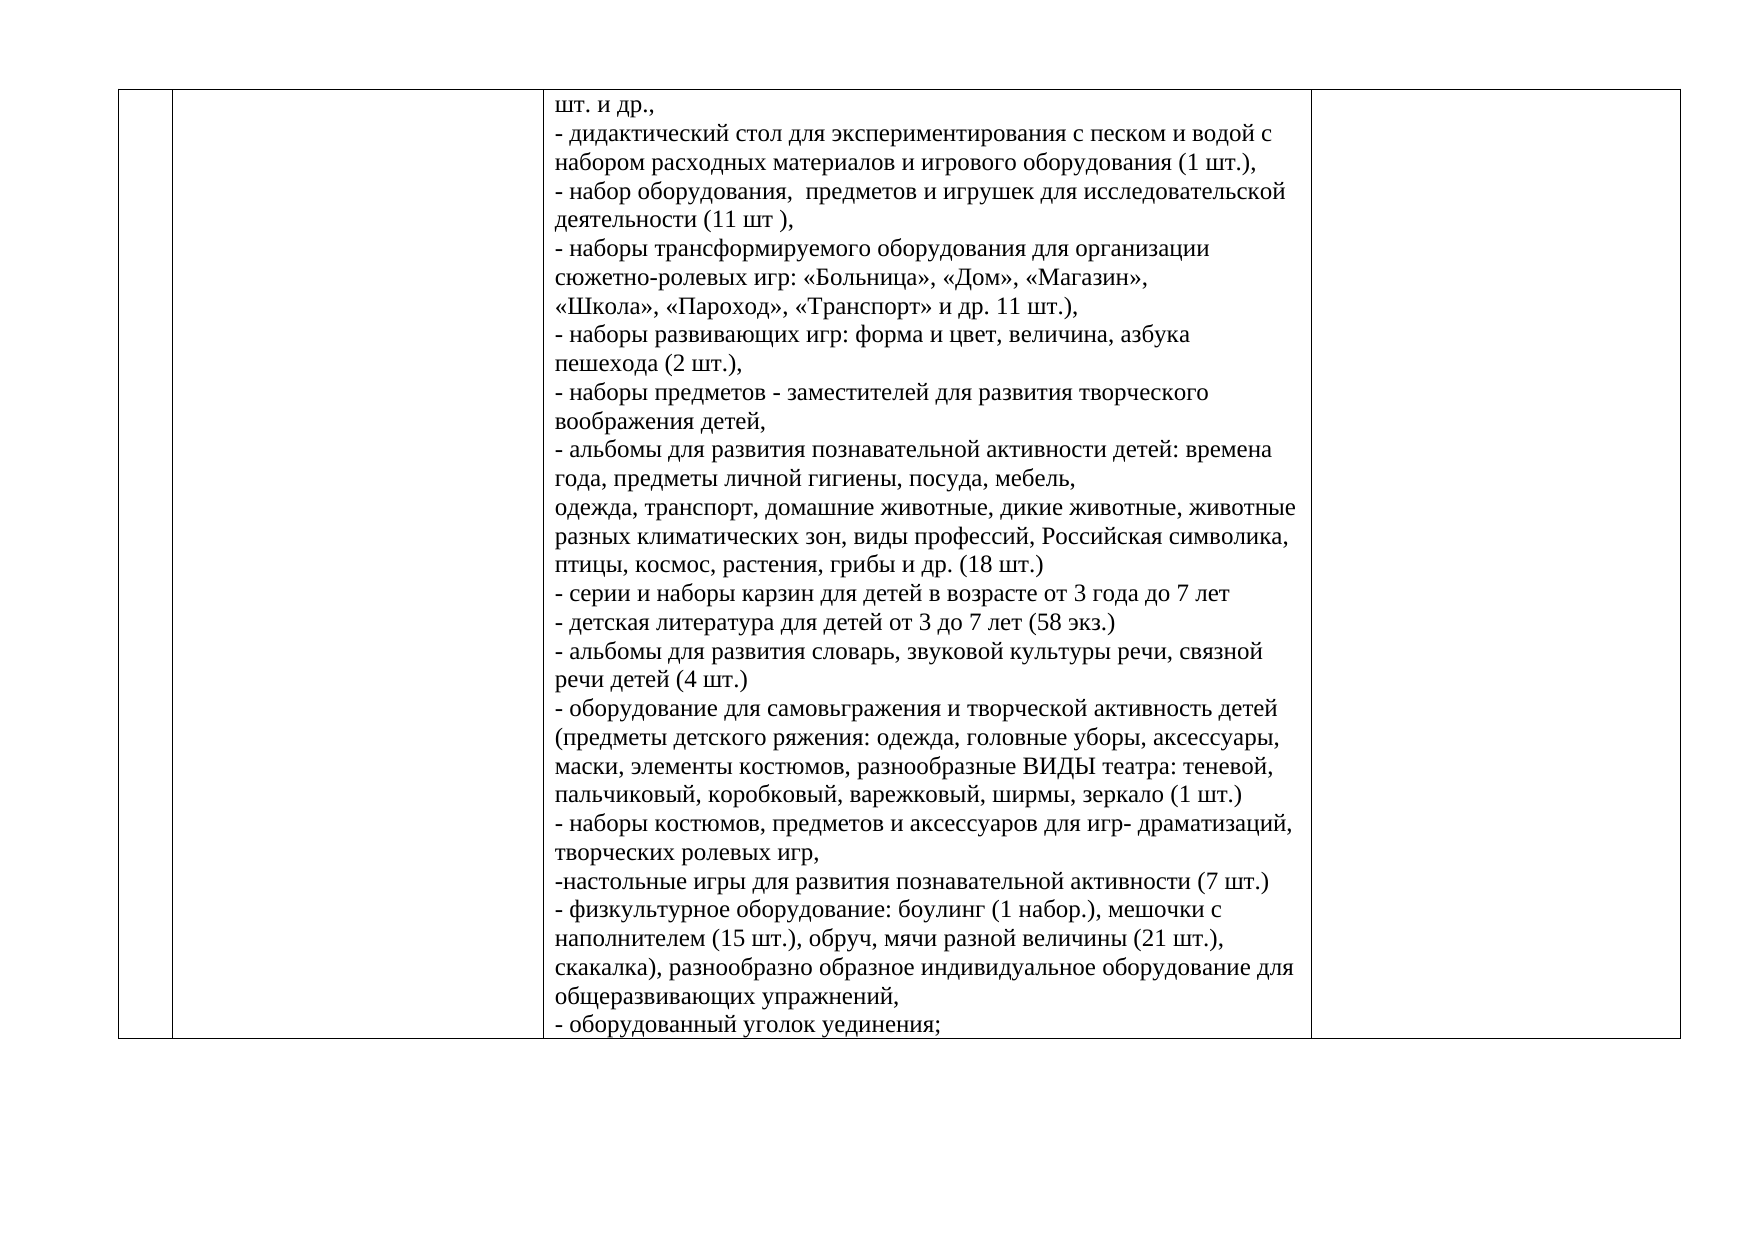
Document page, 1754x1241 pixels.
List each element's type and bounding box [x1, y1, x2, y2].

table_cell [119, 90, 172, 1038]
table_cell [173, 90, 543, 1038]
table_cell [1312, 90, 1680, 1038]
table_cell [544, 90, 1311, 1038]
